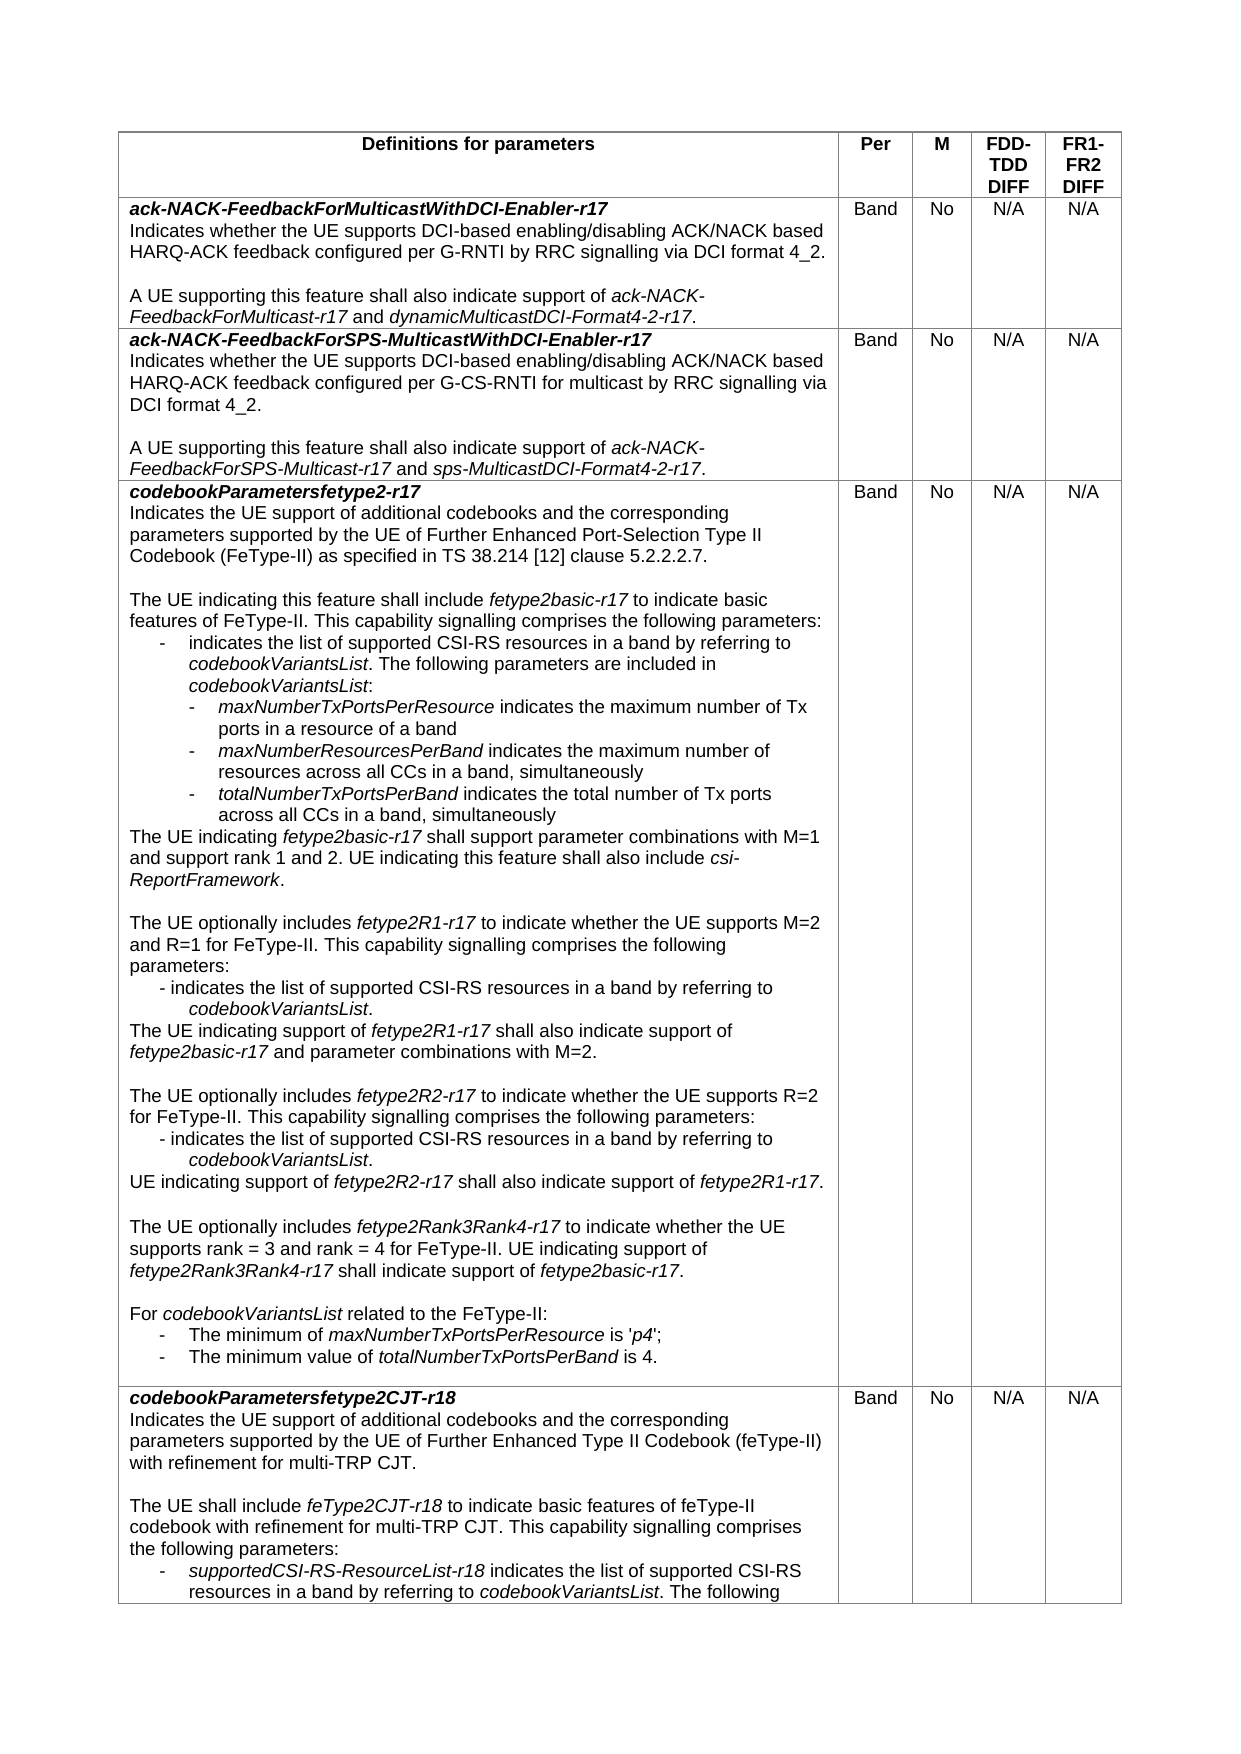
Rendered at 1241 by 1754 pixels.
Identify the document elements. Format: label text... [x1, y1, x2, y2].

table_cell N/A [1046, 198, 1121, 328]
table_cell N/A [972, 1387, 1045, 1603]
table_cell N/A [972, 329, 1045, 479]
table_header Definitions for parameters [119, 133, 838, 197]
table_cell N/A [1046, 481, 1121, 1386]
table_cell N/A [972, 481, 1045, 1386]
table_cell N/A [1046, 1387, 1121, 1603]
table_cell Band [839, 481, 912, 1386]
table_cell N/A [972, 198, 1045, 328]
table_cell No [913, 481, 971, 1386]
table_cell ack-NACK-FeedbackForMulticastWithDCI-Enabler-r17 Indicates whether the UE supports DCI-based enabling/disabling ACK/NACK based HARQ-ACK feedback configured per G-RNTI by RRC signalling via DCI format 4_2. A UE supporting this feature shall also indicate support of ack-NACK-FeedbackForMulticast-r17 and dynamicMulticastDCI-Format4-2-r17. [119, 198, 838, 328]
table_header M [913, 133, 971, 197]
table_cell N/A [1046, 329, 1121, 479]
table_cell ack-NACK-FeedbackForSPS-MulticastWithDCI-Enabler-r17 Indicates whether the UE supports DCI-based enabling/disabling ACK/NACK based HARQ-ACK feedback configured per G-CS-RNTI for multicast by RRC signalling via DCI format 4_2. A UE supporting this feature shall also indicate support of ack-NACK-FeedbackForSPS-Multicast-r17 and sps-MulticastDCI-Format4-2-r17. [119, 329, 838, 479]
table_header Per [839, 133, 912, 197]
table_cell No [913, 198, 971, 328]
table_cell Band [839, 1387, 912, 1603]
table_header FR1-FR2 DIFF [1046, 133, 1121, 197]
table_cell Band [839, 329, 912, 479]
table_cell No [913, 329, 971, 479]
table_cell Band [839, 198, 912, 328]
table_cell codebookParametersfetype2-r17 Indicates the UE support of additional codebooks and the corresponding parameters supported by the UE of Further Enhanced Port-Selection Type II Codebook (FeType-II) as specified in TS 38.214 [12] clause 5.2.2.2.7. The UE indicating this feature shall include fetype2basic-r17 to indicate basic features of FeType-II. This capability signalling comprises the following parameters: - indicates the list of supported CSI-RS resources in a band by referring to codebookVariantsList. The following parameters are included in codebookVariantsList: - maxNumberTxPortsPerResource indicates the maximum number of Tx ports in a resource of a band - maxNumberResourcesPerBand indicates the maximum number of resources across all CCs in a band, simultaneously - totalNumberTxPortsPerBand indicates the total number of Tx ports across all CCs in a band, simultaneously The UE indicating fetype2basic-r17 shall support parameter combinations with M=1 and support rank 1 and 2. UE indicating this feature shall also include csi-ReportFramework. The UE optionally includes fetype2R1-r17 to indicate whether the UE supports M=2 and R=1 for FeType-II. This capability signalling comprises the following parameters: - indicates the list of supported CSI-RS resources in a band by referring to codebookVariantsList. The UE indicating support of fetype2R1-r17 shall also indicate support of fetype2basic-r17 and parameter combinations with M=2. The UE optionally includes fetype2R2-r17 to indicate whether the UE supports R=2 for FeType-II. This capability signalling comprises the following parameters: - indicates the list of supported CSI-RS resources in a band by referring to codebookVariantsList. UE indicating support of fetype2R2-r17 shall also indicate support of fetype2R1-r17. The UE optionally includes fetype2Rank3Rank4-r17 to indicate whether the UE supports rank = 3 and rank = 4 for FeType-II. UE indicating support of fetype2Rank3Rank4-r17 shall indicate support of fetype2basic-r17. For codebookVariantsList related to the FeType-II: - The minimum of maxNumberTxPortsPerResource is 'p4'; - The minimum value of totalNumberTxPortsPerBand is 4. [119, 481, 838, 1386]
table_cell No [913, 1387, 971, 1603]
table_header FDD-TDD DIFF [972, 133, 1045, 197]
